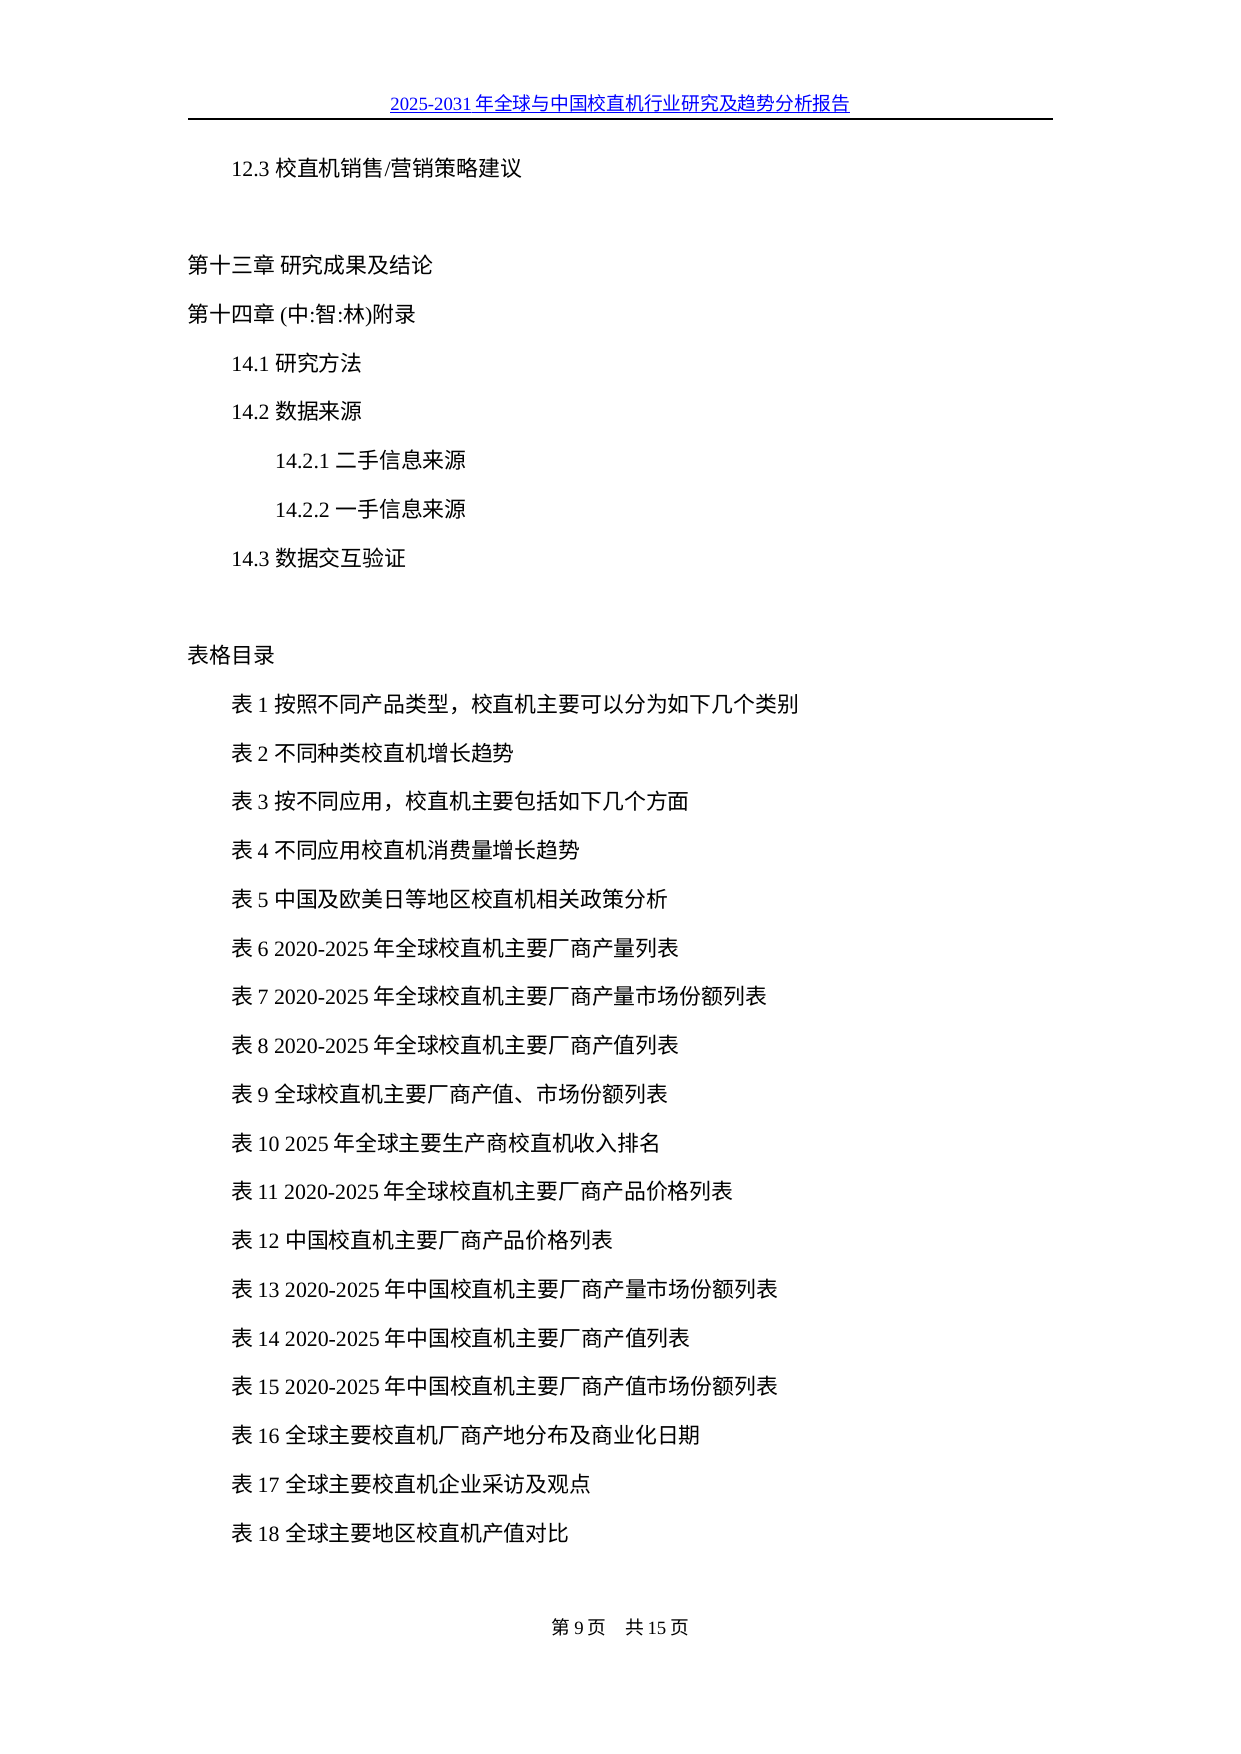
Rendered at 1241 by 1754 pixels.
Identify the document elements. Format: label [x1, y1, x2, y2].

text [187, 150, 1053, 1548]
